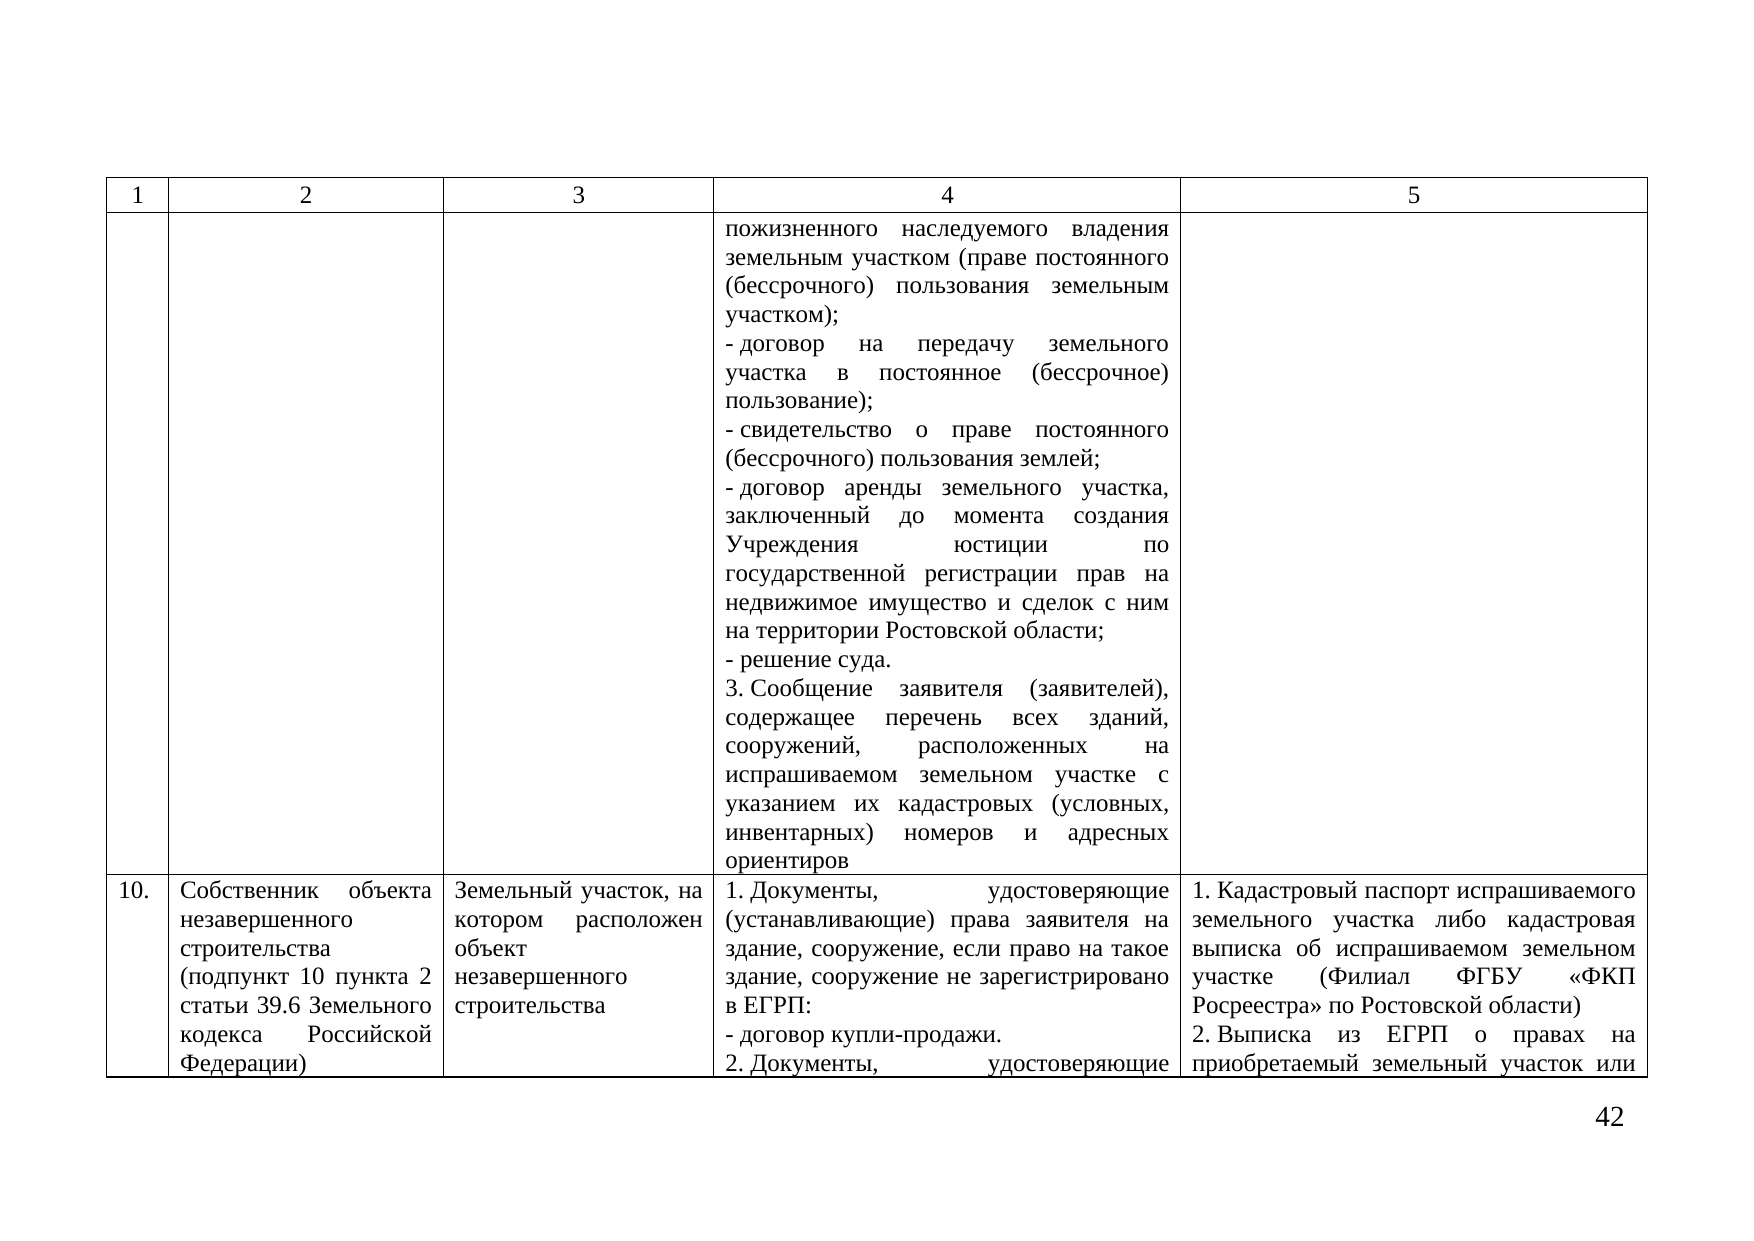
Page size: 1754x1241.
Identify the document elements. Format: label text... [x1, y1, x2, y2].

table_header 4 [714, 178, 1180, 212]
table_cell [169, 875, 443, 1076]
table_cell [714, 213, 1180, 874]
table_cell [107, 875, 168, 1076]
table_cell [444, 875, 713, 1076]
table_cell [444, 213, 713, 874]
table_cell [107, 213, 168, 874]
table_header 2 [169, 178, 443, 212]
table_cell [714, 875, 1180, 1076]
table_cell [1181, 875, 1647, 1076]
table_header 5 [1181, 178, 1647, 212]
table_header 1 [107, 178, 168, 212]
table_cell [1181, 213, 1647, 874]
table_header 3 [444, 178, 713, 212]
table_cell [169, 213, 443, 874]
